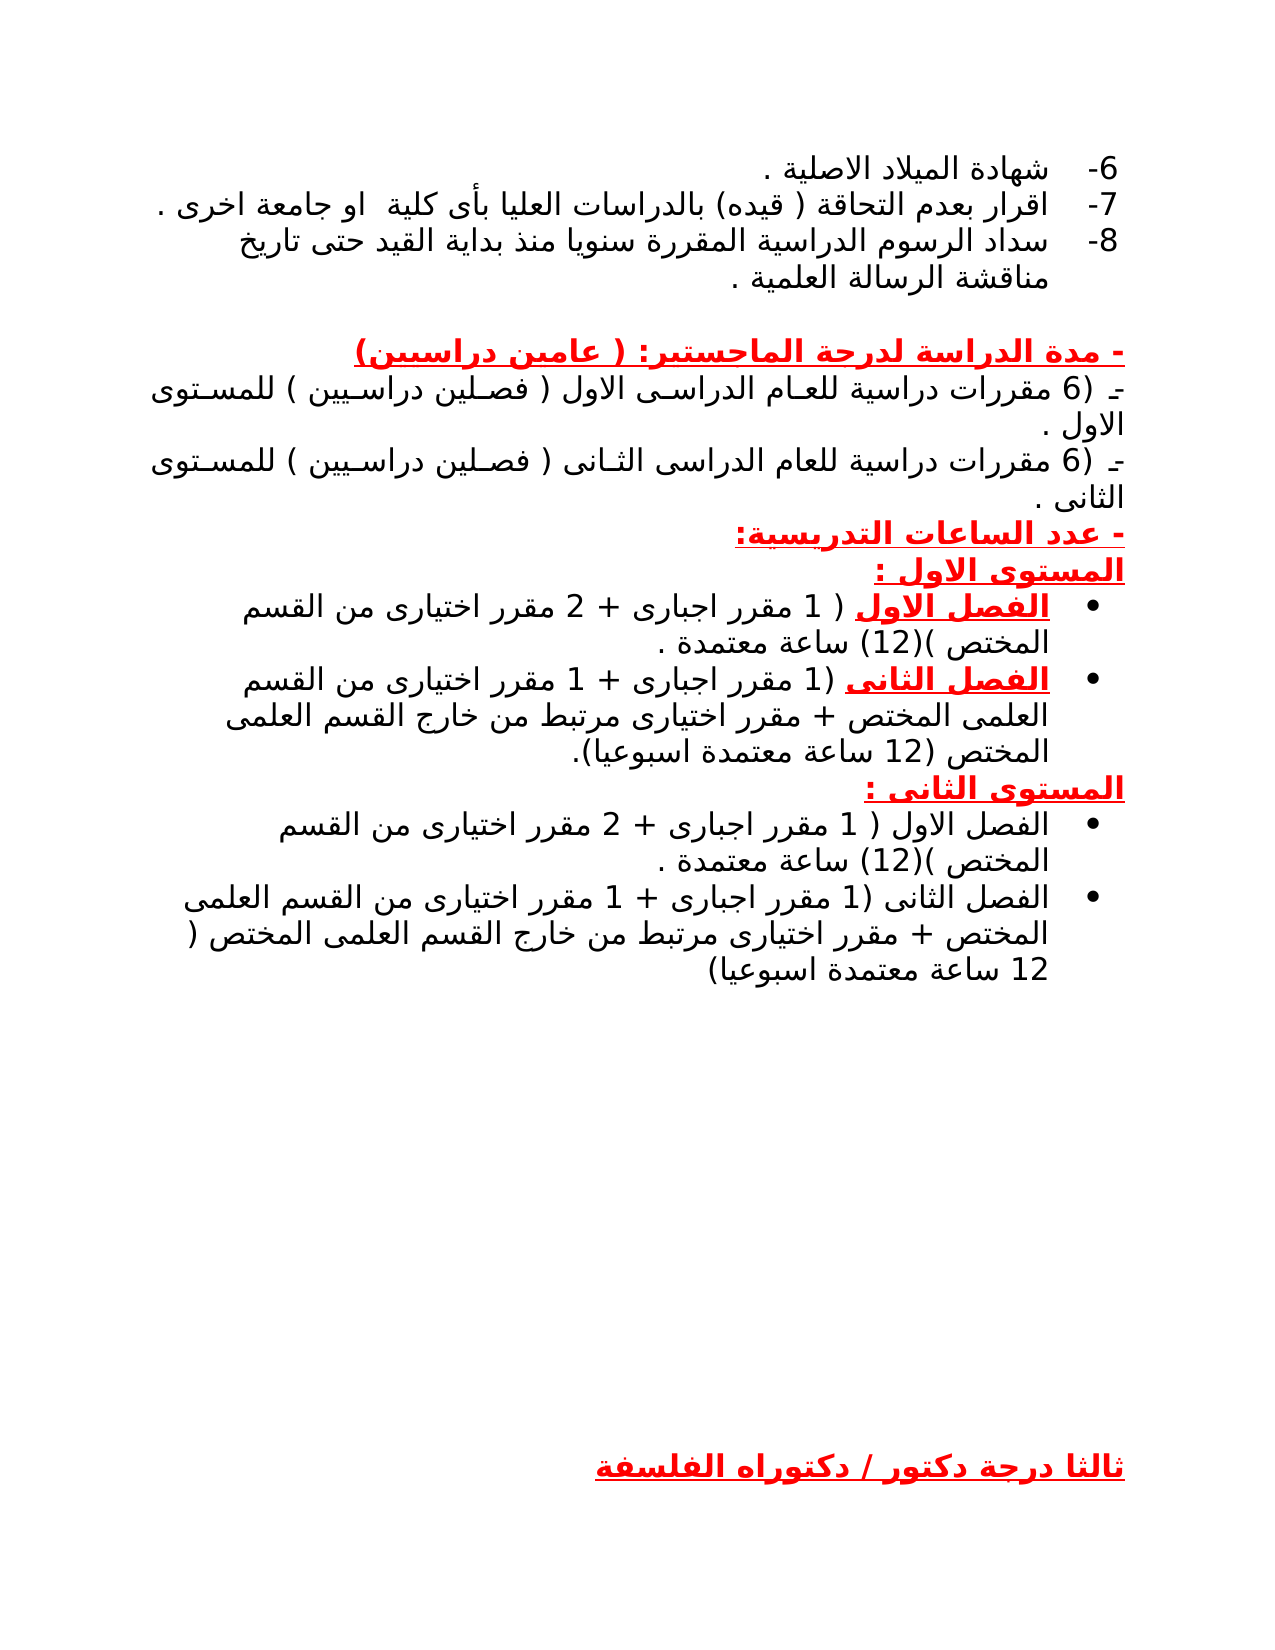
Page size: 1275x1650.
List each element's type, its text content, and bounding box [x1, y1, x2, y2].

list شهادة الميلاد الاصلية . [150, 150, 1087, 186]
list الفصل الثانى (1 مقرر اجبارى + 1 مقرر اختيارى من القسم العلمى المختص + مقرر اختيارى مرتبط من خارج القسم العلمى المختص (12 ساعة معتمدة اسبوعيا). [150, 661, 1087, 770]
list الفصل الاول ( 1 مقرر اجبارى + 2 مقرر اختيارى من القسم المختص )(12) ساعة معتمدة . [150, 588, 1087, 661]
text - مدة الدراسة لدرجة الماجستير: ( عامين دراسيين) [150, 334, 1125, 370]
list الفصل الثانى (1 مقرر اجبارى + 1 مقرر اختيارى من القسم العلمى المختص + مقرر اختيارى مرتبط من خارج القسم العلمى المختص (12 ساعة معتمدة اسبوعيا) [150, 879, 1087, 988]
text - (6 مقررات دراسية للعام الدراسى الاول ( فصلين دراسيين ) للمستوى الاول . [150, 370, 1125, 443]
text المستوى الاول : [150, 552, 1125, 588]
list اقرار بعدم التحاقة ( قيده) بالدراسات العليا بأى كلية او جامعة اخرى . [150, 186, 1087, 223]
text المستوى الثانى : [150, 770, 1125, 806]
list الفصل الاول ( 1 مقرر اجبارى + 2 مقرر اختيارى من القسم المختص )(12) ساعة معتمدة . [150, 806, 1087, 879]
text ثالثا درجة دكتور / دكتوراه الفلسفة [150, 1448, 1125, 1484]
list سداد الرسوم الدراسية المقررة سنويا منذ بداية القيد حتى تاريخ مناقشة الرسالة العلمية . [150, 223, 1087, 295]
text - عدد الساعات التدريسية: [150, 516, 1125, 552]
text - (6 مقررات دراسية للعام الدراسى الثانى ( فصلين دراسيين ) للمستوى الثانى . [150, 443, 1125, 516]
